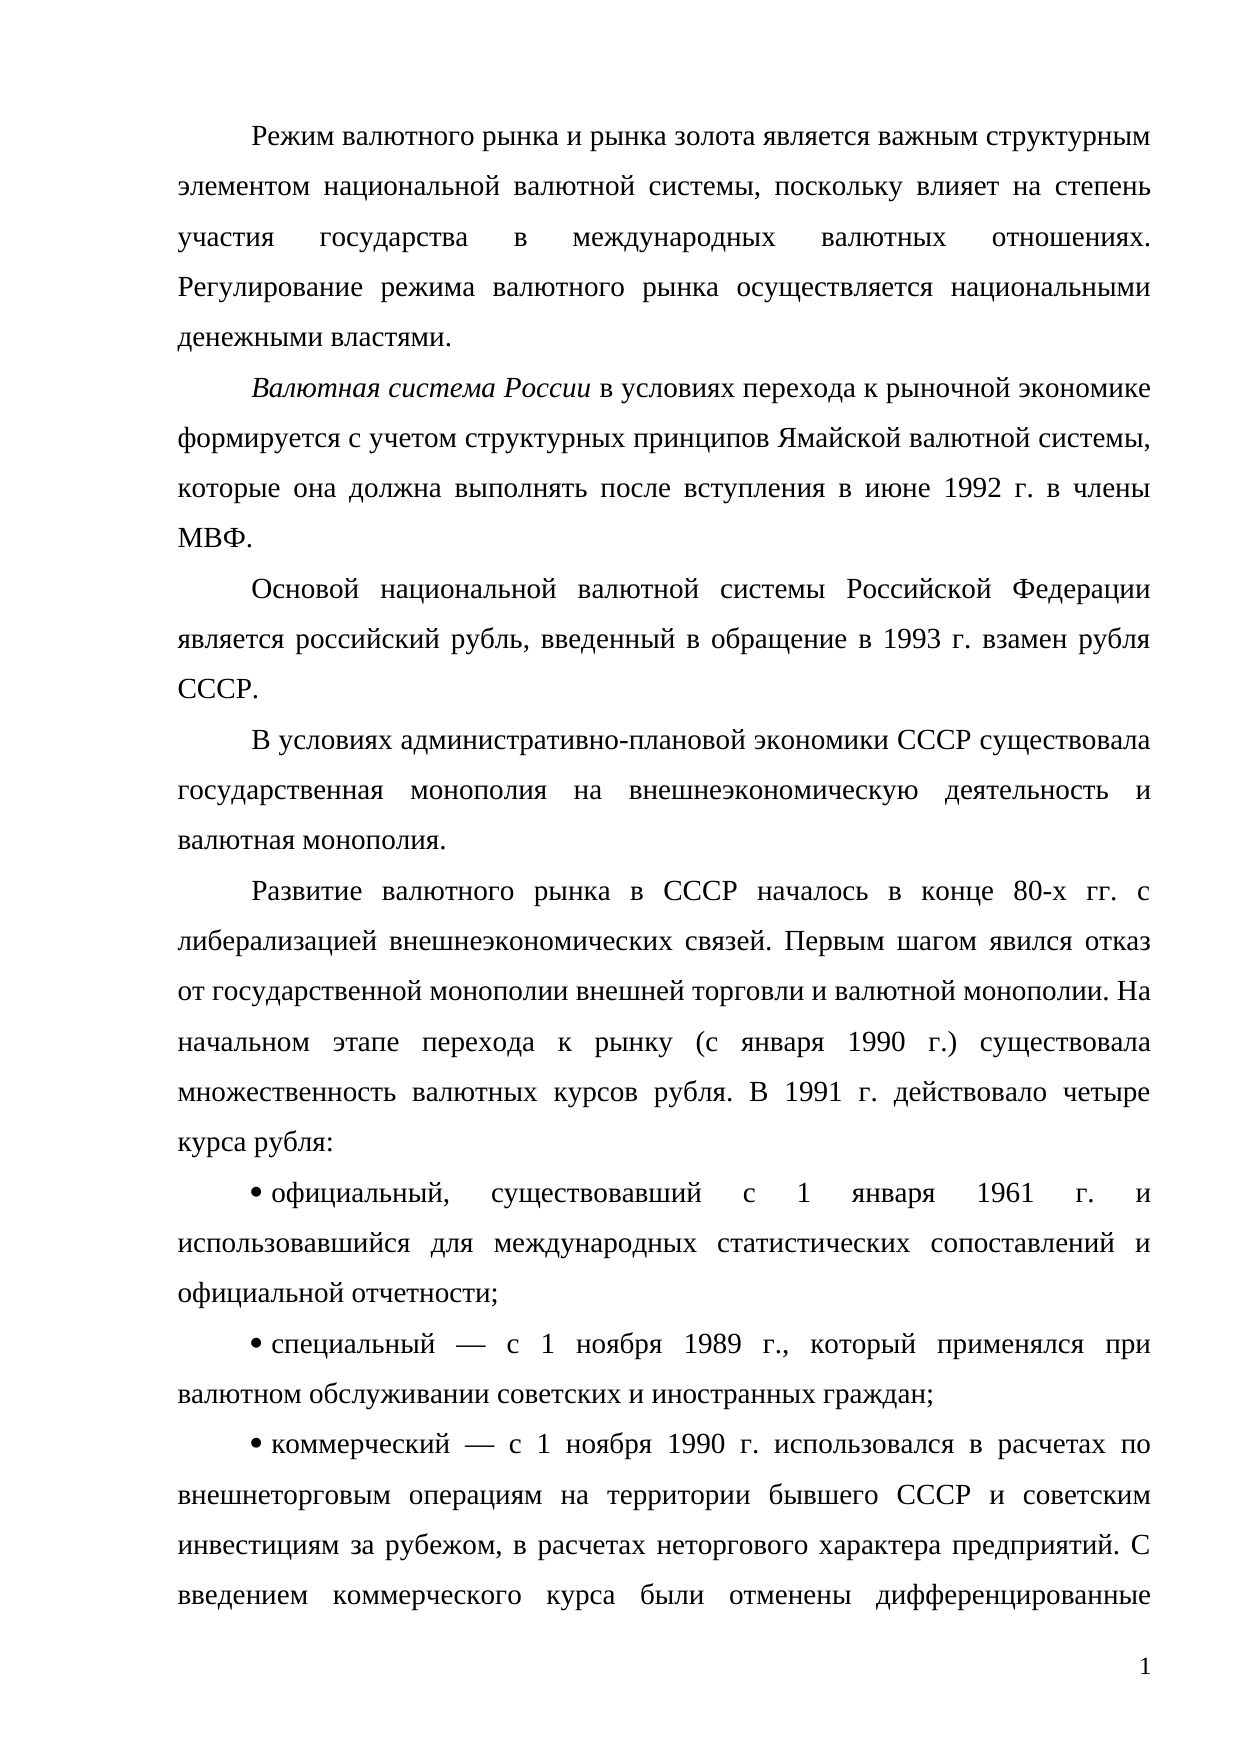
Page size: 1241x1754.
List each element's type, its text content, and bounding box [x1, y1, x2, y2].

text Основой национальной валютной системы Российской Федерации является российский рубль, введенный в обращение в 1993 г. взамен рубля СССР. [177, 571, 1152, 705]
text Развитие валютного рынка в СССР началось в конце 80-х гг. с либерализацией внешнеэкономических связей. Первым шагом явился отказ от государственной монополии внешней торговли и валютной монополии. На начальном этапе перехода к рынку (с января 1990 г.) существовала множественность валютных курсов рубля. В 1991 г. действовало четыре курса рубля: [177, 873, 1152, 1158]
text В условиях административно-плановой экономики СССР существовала государственная монополия на внешнеэкономическую деятельность и валютная монополия. [177, 722, 1152, 856]
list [177, 1426, 1152, 1611]
list специальный — с 1 ноября 1989 г., который применялся при валютном обслуживании советских и иностранных граждан; [177, 1326, 1152, 1410]
list официальный, существовавший с 1 января 1961 г. и использовавшийся для международных статистических сопоставлений и официальной отчетности; [177, 1175, 1152, 1309]
text Режим валютного рынка и рынка золота является важным структурным элементом национальной валютной системы, поскольку влияет на степень участия государства в международных валютных отношениях. Регулирование режима валютного рынка осуществляется национальными денежными властями. [177, 118, 1152, 353]
text Валютная система России в условиях перехода к рыночной экономике формируется с учетом структурных принципов Ямайской валютной системы, которые она должна выполнять после вступления в июне 1992 г. в члены МВФ. [177, 370, 1152, 554]
